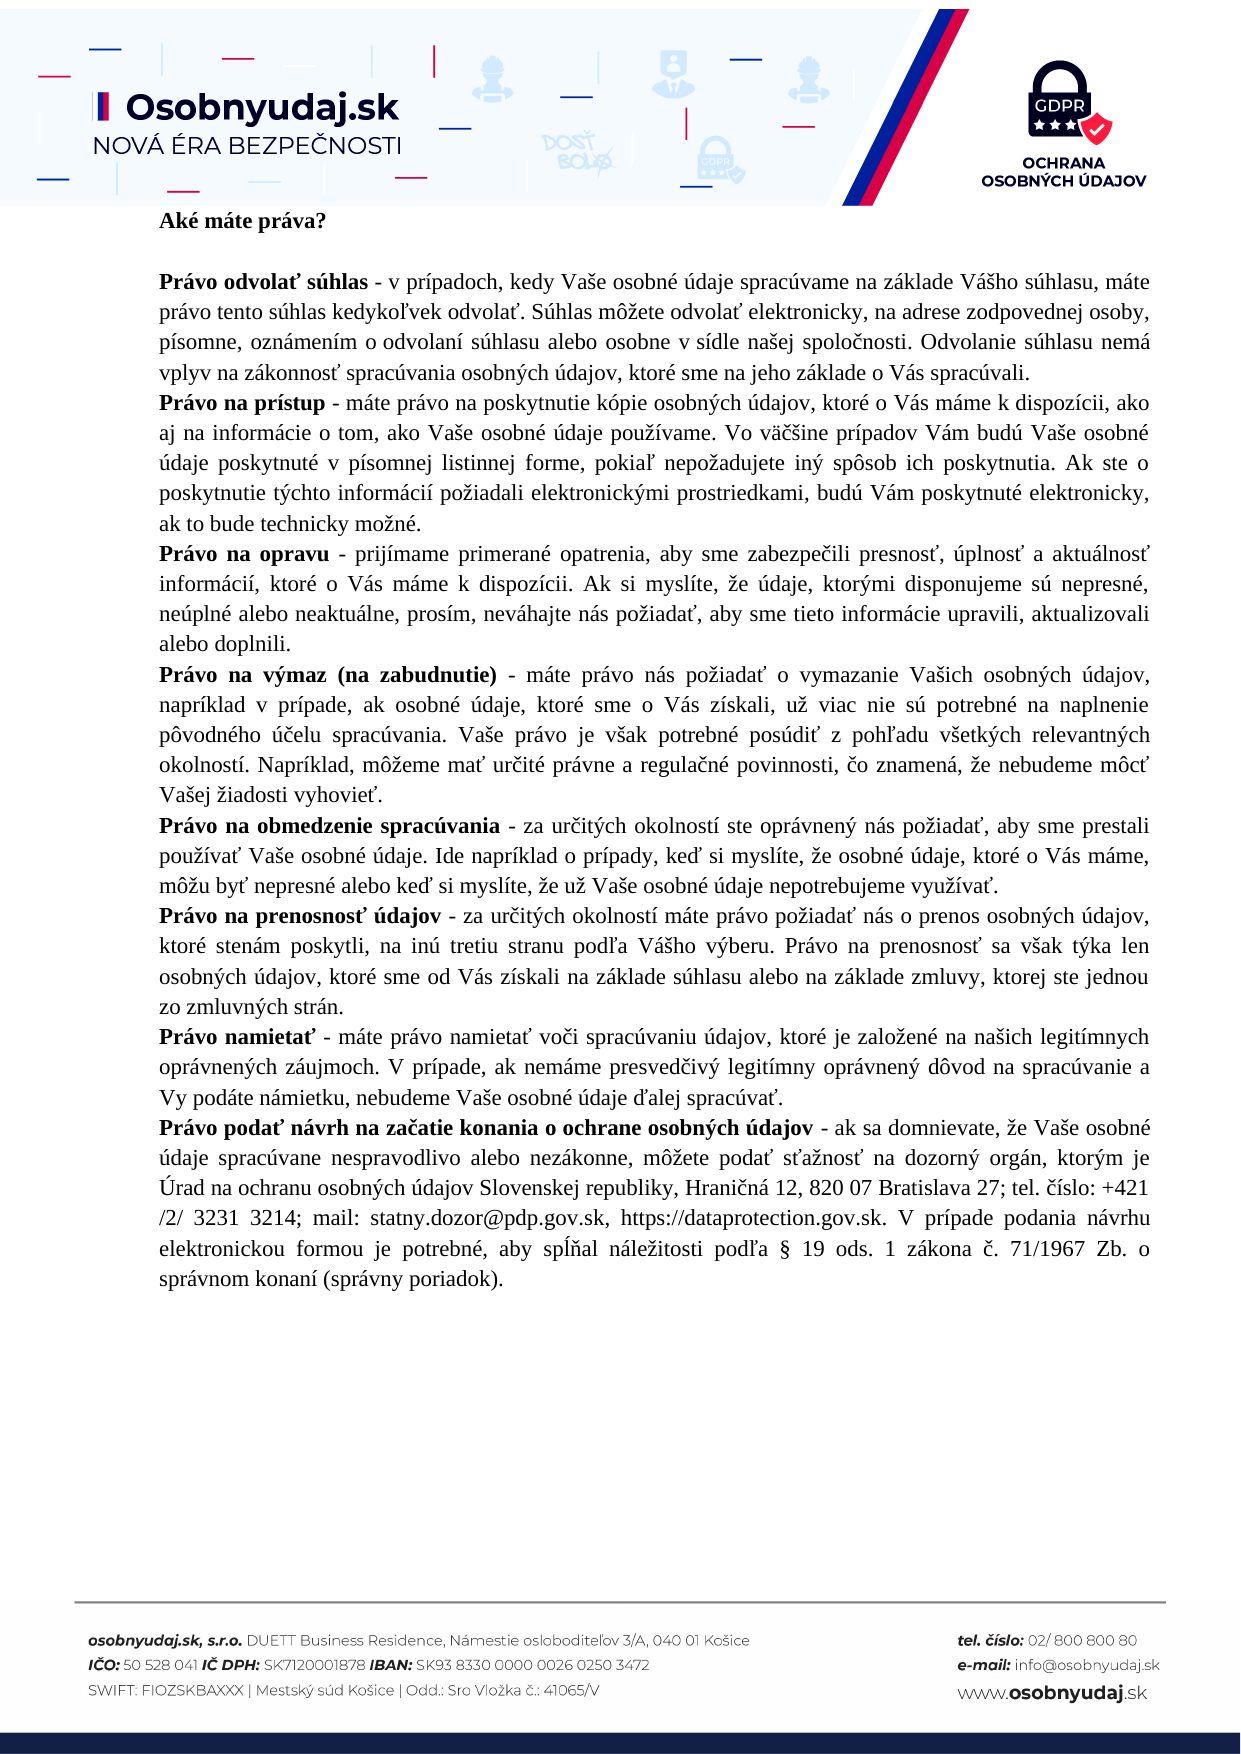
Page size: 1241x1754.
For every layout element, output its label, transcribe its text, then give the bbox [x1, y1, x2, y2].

picture [0, 0, 1241, 208]
picture [0, 1601, 1241, 1754]
